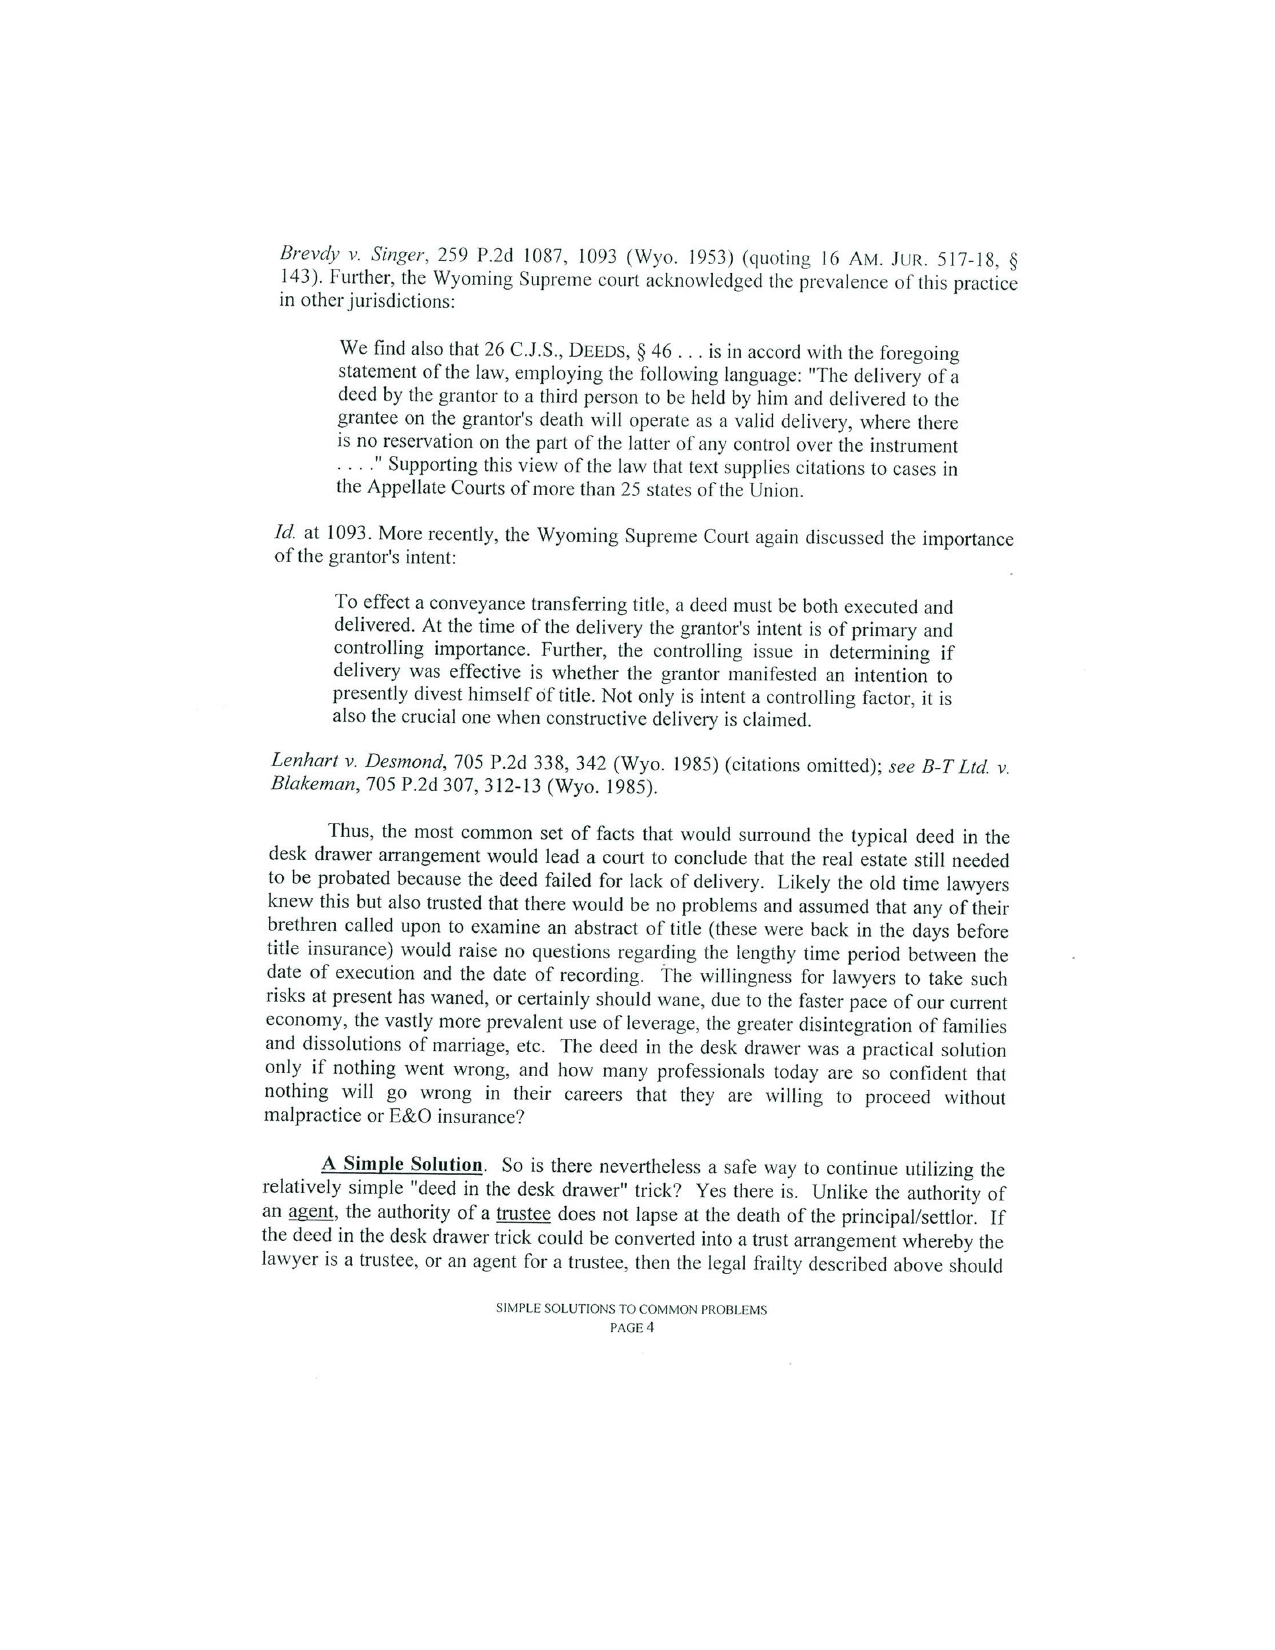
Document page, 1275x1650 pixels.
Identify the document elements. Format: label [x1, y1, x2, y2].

picture [150, 149, 1124, 1410]
